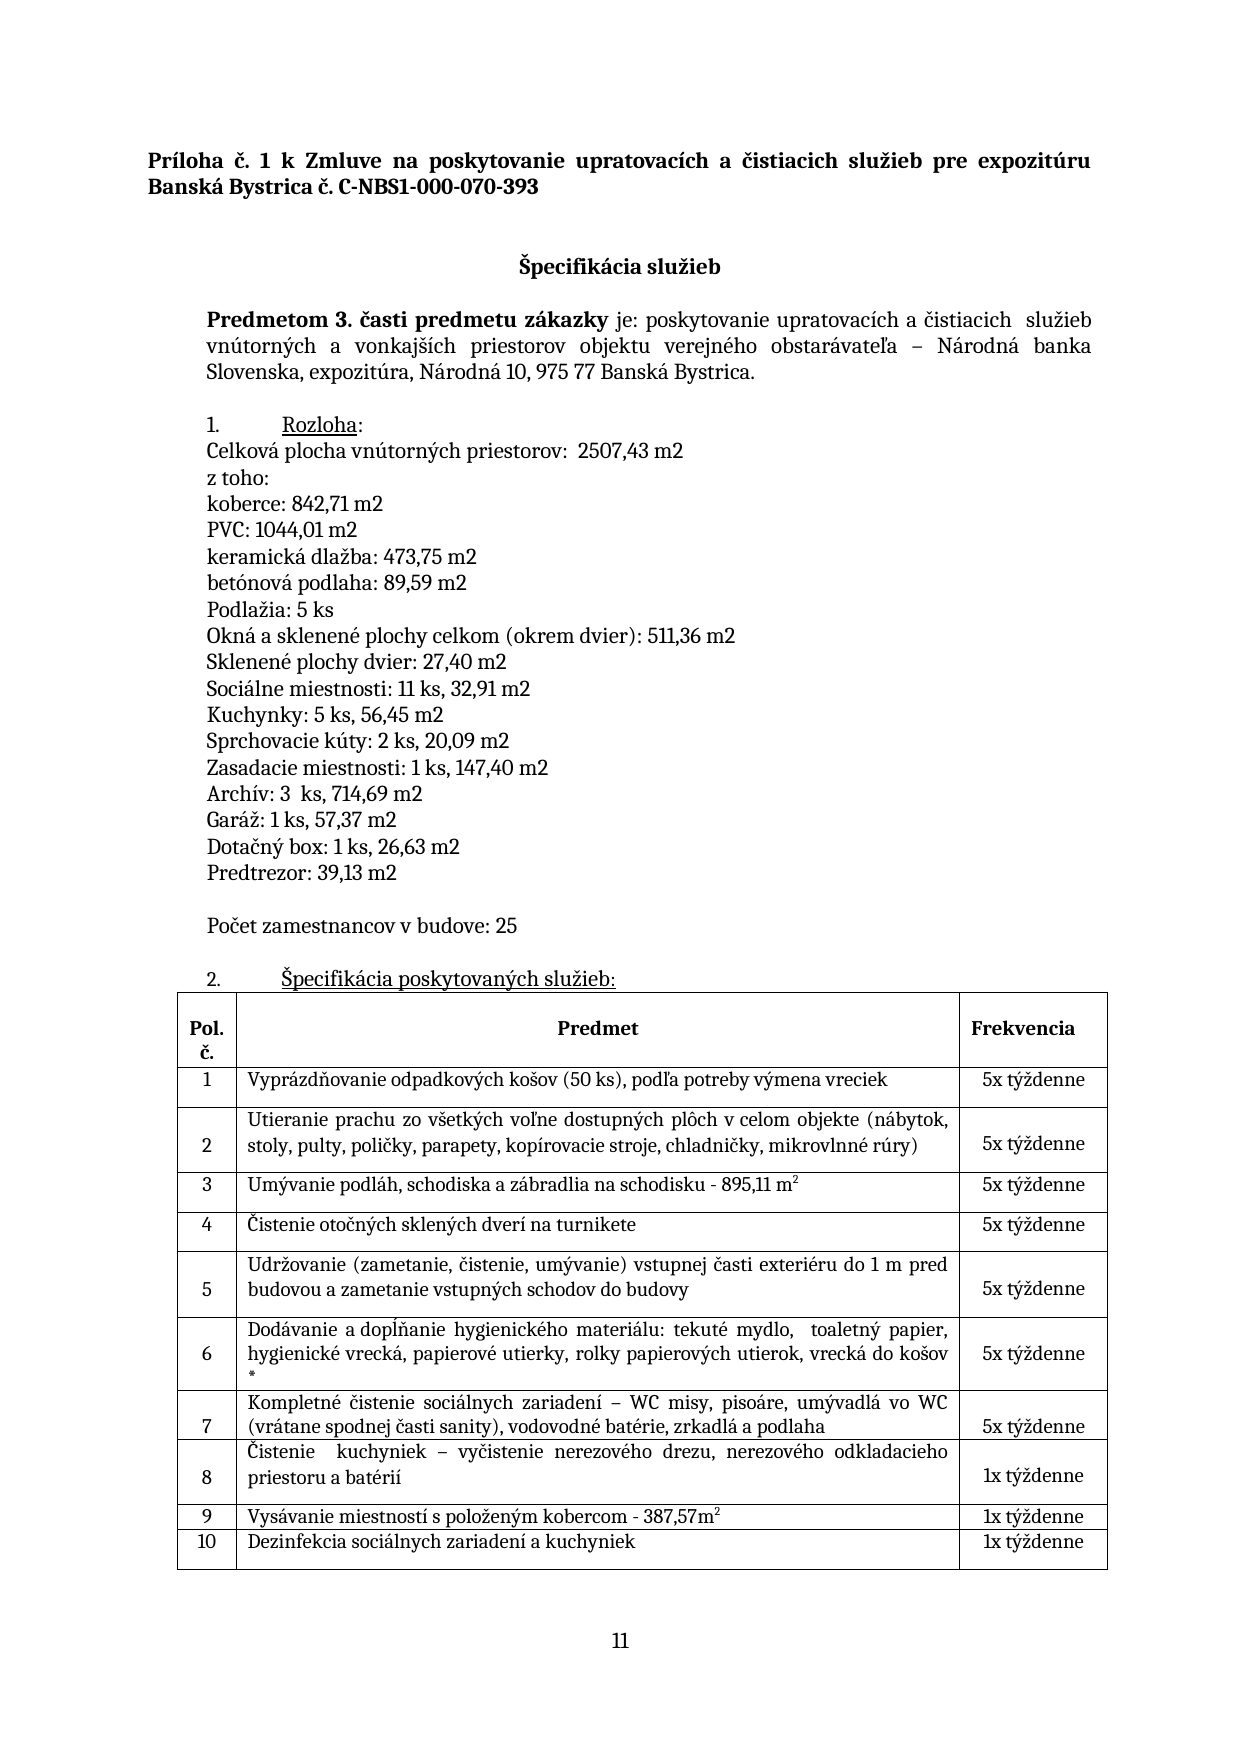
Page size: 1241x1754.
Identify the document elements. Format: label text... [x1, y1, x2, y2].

table_header Pol. č. [178, 993, 236, 1067]
text Predtrezor: 39,13 m2 [207, 860, 1093, 886]
table_cell 1x týždenne [960, 1530, 1107, 1568]
text Sprchovacie kúty: 2 ks, 20,09 m2 [207, 728, 1093, 754]
text Sociálne miestnosti: 11 ks, 32,91 m2 [207, 675, 1093, 702]
text keramická dlažba: 473,75 m2 [207, 544, 1093, 570]
text Kuchynky: 5 ks, 56,45 m2 [207, 702, 1093, 728]
text Počet zamestnancov v budove: 25 [207, 913, 1093, 939]
table_cell 6 [178, 1318, 236, 1389]
table_cell 5x týždenne [960, 1252, 1107, 1317]
table_cell Čistenie kuchyniek – vyčistenie nerezového drezu, nerezového odkladacieho priestoru a batérií [237, 1440, 959, 1504]
text Predmetom 3. časti predmetu zákazky je: poskytovanie upratovacích a čistiacich služieb vnútorných a vonkajších priestorov objektu verejného obstarávateľa – Národná banka Slovenska, expozitúra, Národná 10, 975 77 Banská Bystrica. [207, 306, 1093, 386]
text Špecifikácia služieb [148, 254, 1093, 280]
list Rozloha: [207, 412, 1093, 438]
text Zasadacie miestnosti: 1 ks, 147,40 m2 [207, 754, 1093, 781]
table_cell Dodávanie a dopĺňanie hygienického materiálu: tekuté mydlo, toaletný papier, hygienické vrecká, papierové utierky, rolky papierových utierok, vrecká do košov * [237, 1318, 959, 1389]
text Okná a sklenené plochy celkom (okrem dvier): 511,36 m2 [207, 623, 1093, 649]
text Podlažia: 5 ks [207, 596, 1093, 623]
table_cell 5x týždenne [960, 1391, 1107, 1438]
table_cell 5x týždenne [960, 1108, 1107, 1172]
table_cell 5x týždenne [960, 1213, 1107, 1251]
text z toho: [207, 464, 1093, 491]
table_cell Udržovanie (zametanie, čistenie, umývanie) vstupnej časti exteriéru do 1 m pred budovou a zametanie vstupných schodov do budovy [237, 1252, 959, 1317]
table_cell Vysávanie miestností s položeným kobercom - 387,57m2 [237, 1505, 959, 1529]
table_cell 5x týždenne [960, 1318, 1107, 1389]
table_cell 9 [178, 1505, 236, 1529]
text PVC: 1044,01 m2 [207, 517, 1093, 544]
table_cell Dezinfekcia sociálnych zariadení a kuchyniek [237, 1530, 959, 1568]
text Príloha č. 1 k Zmluve na poskytovanie upratovacích a čistiacich služieb pre expozitúru Banská Bystrica č. C-NBS1-000-070-393 [148, 148, 1093, 200]
table_cell 1x týždenne [960, 1505, 1107, 1529]
table_cell 1x týždenne [960, 1440, 1107, 1504]
text Celková plocha vnútorných priestorov: 2507,43 m2 [207, 438, 1093, 464]
table_cell 5 [178, 1252, 236, 1317]
table_cell Čistenie otočných sklených dverí na turnikete [237, 1213, 959, 1251]
text Dotačný box: 1 ks, 26,63 m2 [207, 833, 1093, 860]
table_cell 5x týždenne [960, 1068, 1107, 1107]
table_cell 3 [178, 1173, 236, 1212]
table_cell Vyprázdňovanie odpadkových košov (50 ks), podľa potreby výmena vreciek [237, 1068, 959, 1107]
list Špecifikácia poskytovaných služieb: [207, 965, 1093, 992]
table_cell 7 [178, 1391, 236, 1438]
text koberce: 842,71 m2 [207, 491, 1093, 517]
table_cell 8 [178, 1440, 236, 1504]
text Sklenené plochy dvier: 27,40 m2 [207, 649, 1093, 675]
table_cell 2 [178, 1108, 236, 1172]
table_header Frekvencia [960, 993, 1107, 1067]
table_cell 10 [178, 1530, 236, 1568]
table_cell Umývanie podláh, schodiska a zábradlia na schodisku - 895,11 m2 [237, 1173, 959, 1212]
table_cell 4 [178, 1213, 236, 1251]
text Garáž: 1 ks, 57,37 m2 [207, 807, 1093, 833]
text betónová podlaha: 89,59 m2 [207, 570, 1093, 596]
table_cell 5x týždenne [960, 1173, 1107, 1212]
table_cell Utieranie prachu zo všetkých voľne dostupných plôch v celom objekte (nábytok, stoly, pulty, poličky, parapety, kopírovacie stroje, chladničky, mikrovlnné rúry) [237, 1108, 959, 1172]
text Archív: 3 ks, 714,69 m2 [207, 781, 1093, 807]
table_cell Kompletné čistenie sociálnych zariadení – WC misy, pisoáre, umývadlá vo WC (vrátane spodnej časti sanity), vodovodné batérie, zrkadlá a podlaha [237, 1391, 959, 1438]
table_header Predmet [237, 993, 959, 1067]
table_cell 1 [178, 1068, 236, 1107]
